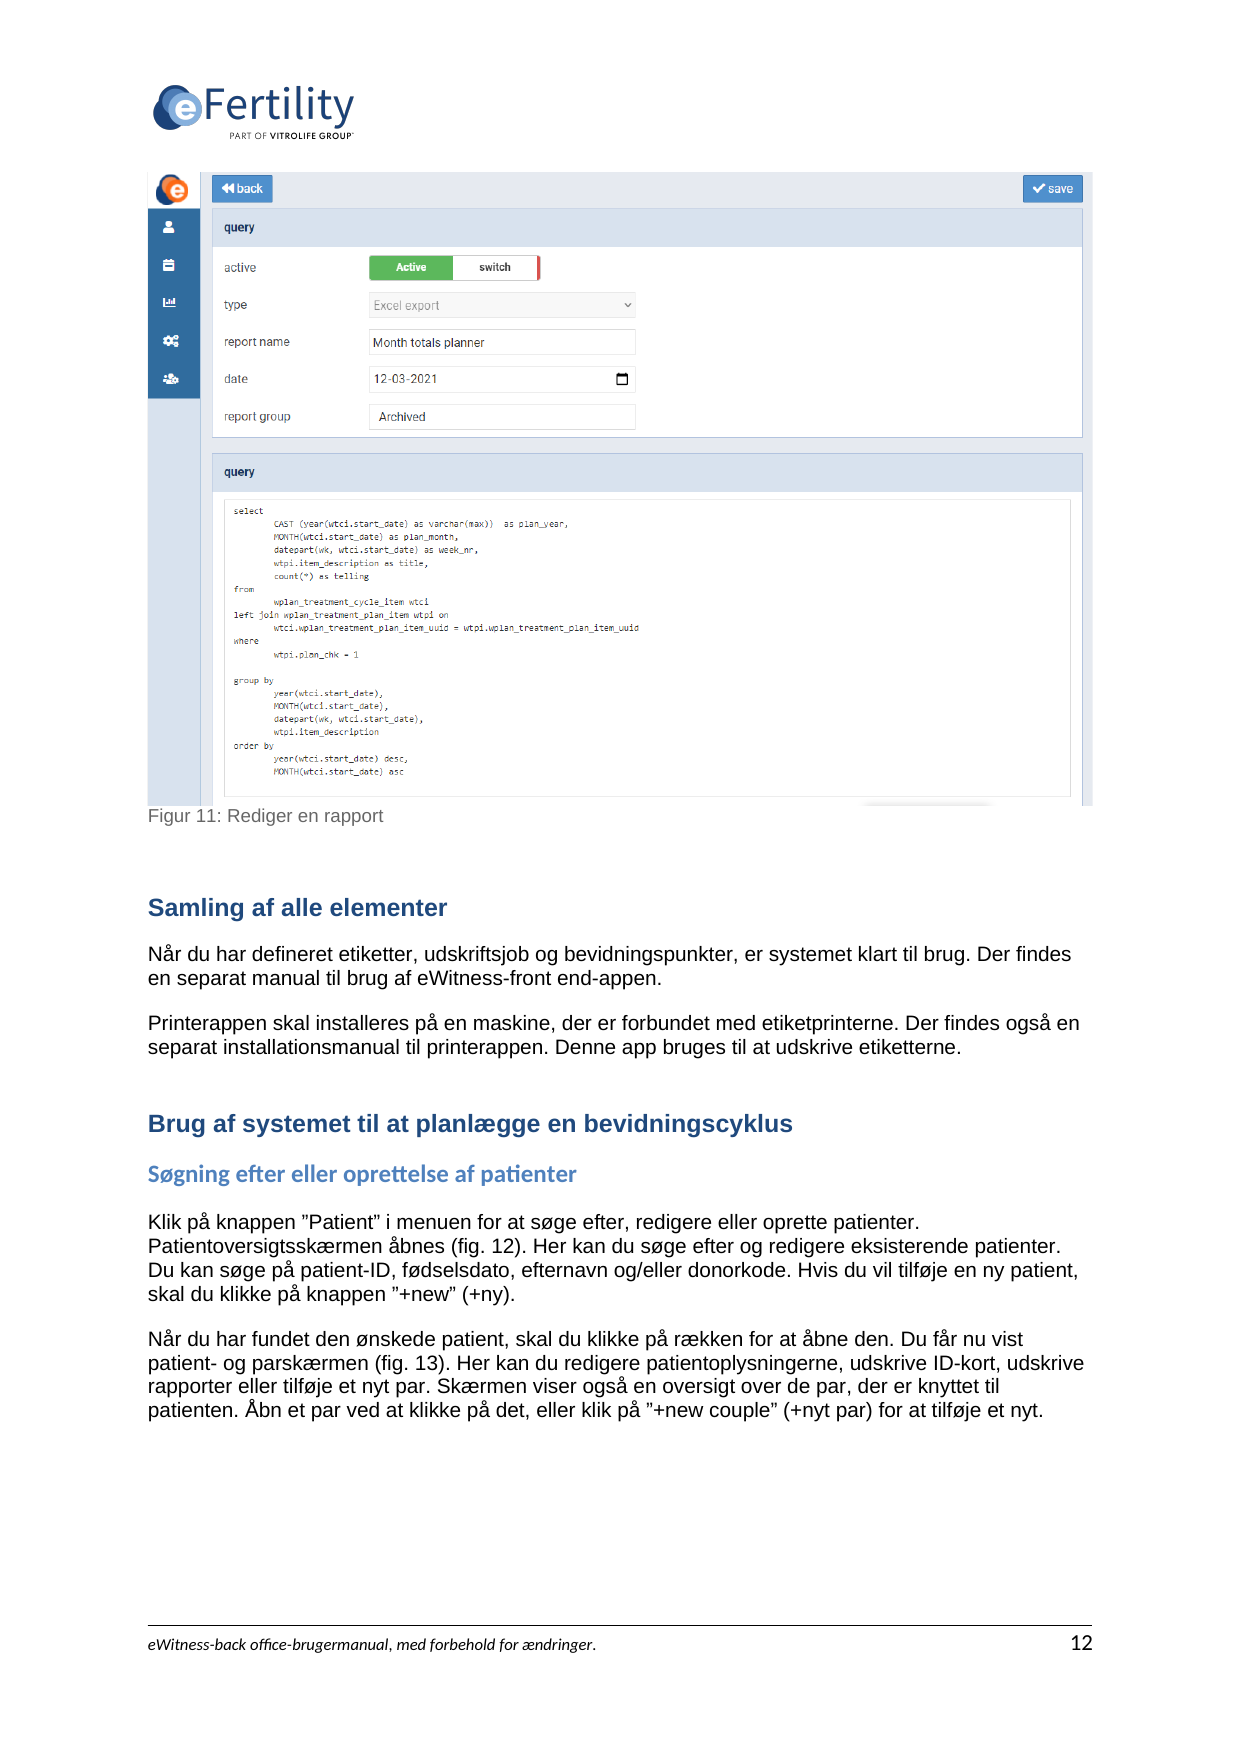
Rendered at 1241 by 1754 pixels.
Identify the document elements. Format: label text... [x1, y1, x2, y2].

subtitle Brug af systemet til at planlægge en bevidningscyklus [148, 1109, 1092, 1137]
picture [147, 172, 1093, 806]
text Når du har fundet den ønskede patient, skal du klikke på rækken for at åbne den. Du får nu vist patient- og parskærmen (fig. 13). Her kan du redigere patientoplysningerne, udskrive ID-kort, udskrive rapporter eller tilføje et nyt par. Skærmen viser også en oversigt over de par, der er knyttet til patienten. Åbn et par ved at klikke på det, eller klik på ”+new couple” (+nyt par) for at tilføje et nyt. [148, 1326, 1092, 1422]
picture [147, 73, 367, 147]
text Når du har defineret etiketter, udskriftsjob og bevidningspunkter, er systemet klart til brug. Der findes en separat manual til brug af eWitness-front end-appen. [148, 942, 1092, 990]
text Printerappen skal installeres på en maskine, der er forbundet med etiketprinterne. Der findes også en separat installationsmanual til printerappen. Denne app bruges til at udskrive etiketterne. [148, 1011, 1092, 1059]
subtitle Samling af alle elementer [148, 892, 1092, 921]
text Figur 11: Rediger en rapport [148, 806, 1092, 827]
text Klik på knappen ”Patient” i menuen for at søge efter, redigere eller oprette patienter. Patientoversigtsskærmen åbnes (fig. 12). Her kan du søge efter og redigere eksisterende patienter. Du kan søge på patient-ID, fødselsdato, efternavn og/eller donorkode. Hvis du vil tilføje en ny patient, skal du klikke på knappen ”+new” (+ny). [148, 1210, 1092, 1306]
subtitle Søgning efter eller oprettelse af patienter [148, 1158, 1092, 1189]
